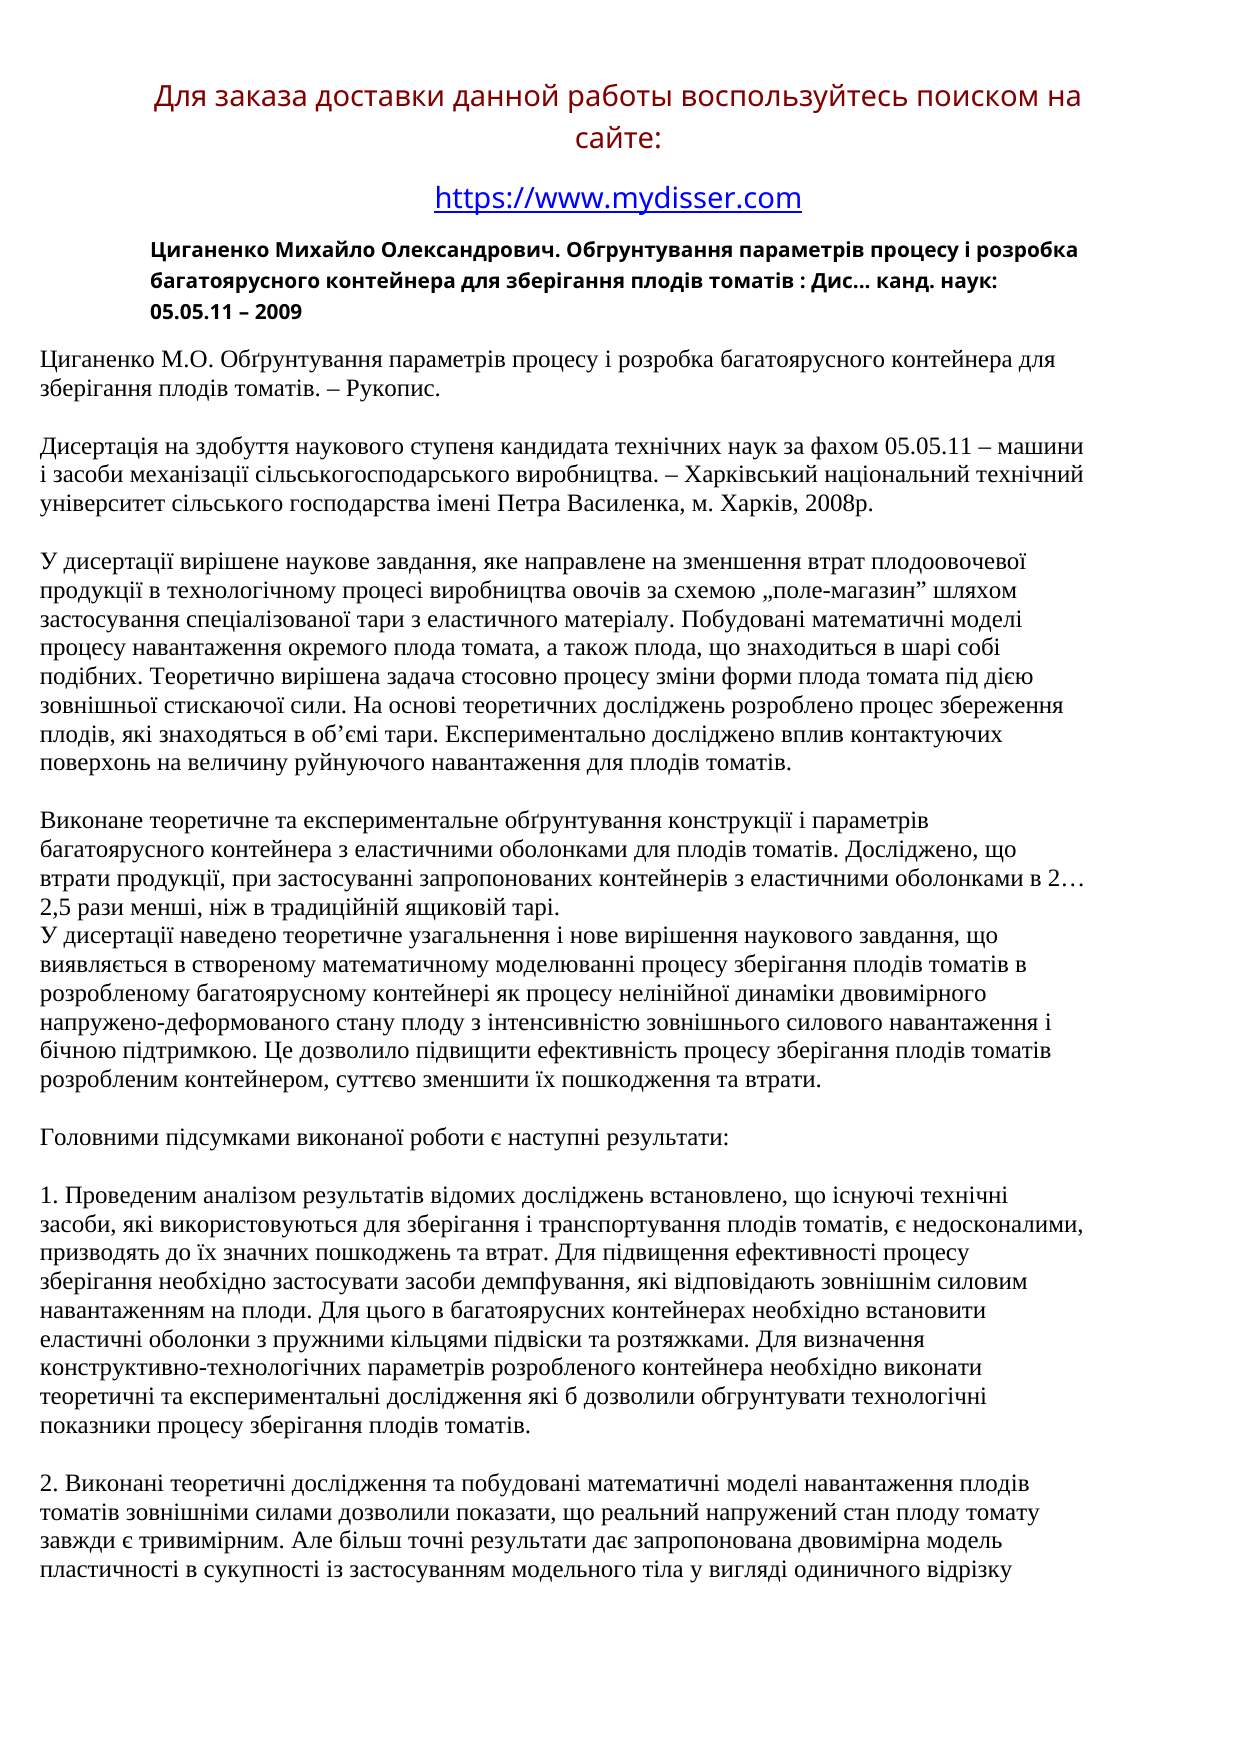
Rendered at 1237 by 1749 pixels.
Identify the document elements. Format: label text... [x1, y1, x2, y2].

table_cell [40, 920, 1086, 1583]
table_header [40, 344, 1086, 920]
text Циганенко Михайло Олександрович. Обгрунтування параметрів процесу і розробка багатоярусного контейнера для зберігання плодів томатів : Дис... канд. наук: 05.05.11 – 2009 [150, 236, 1086, 325]
